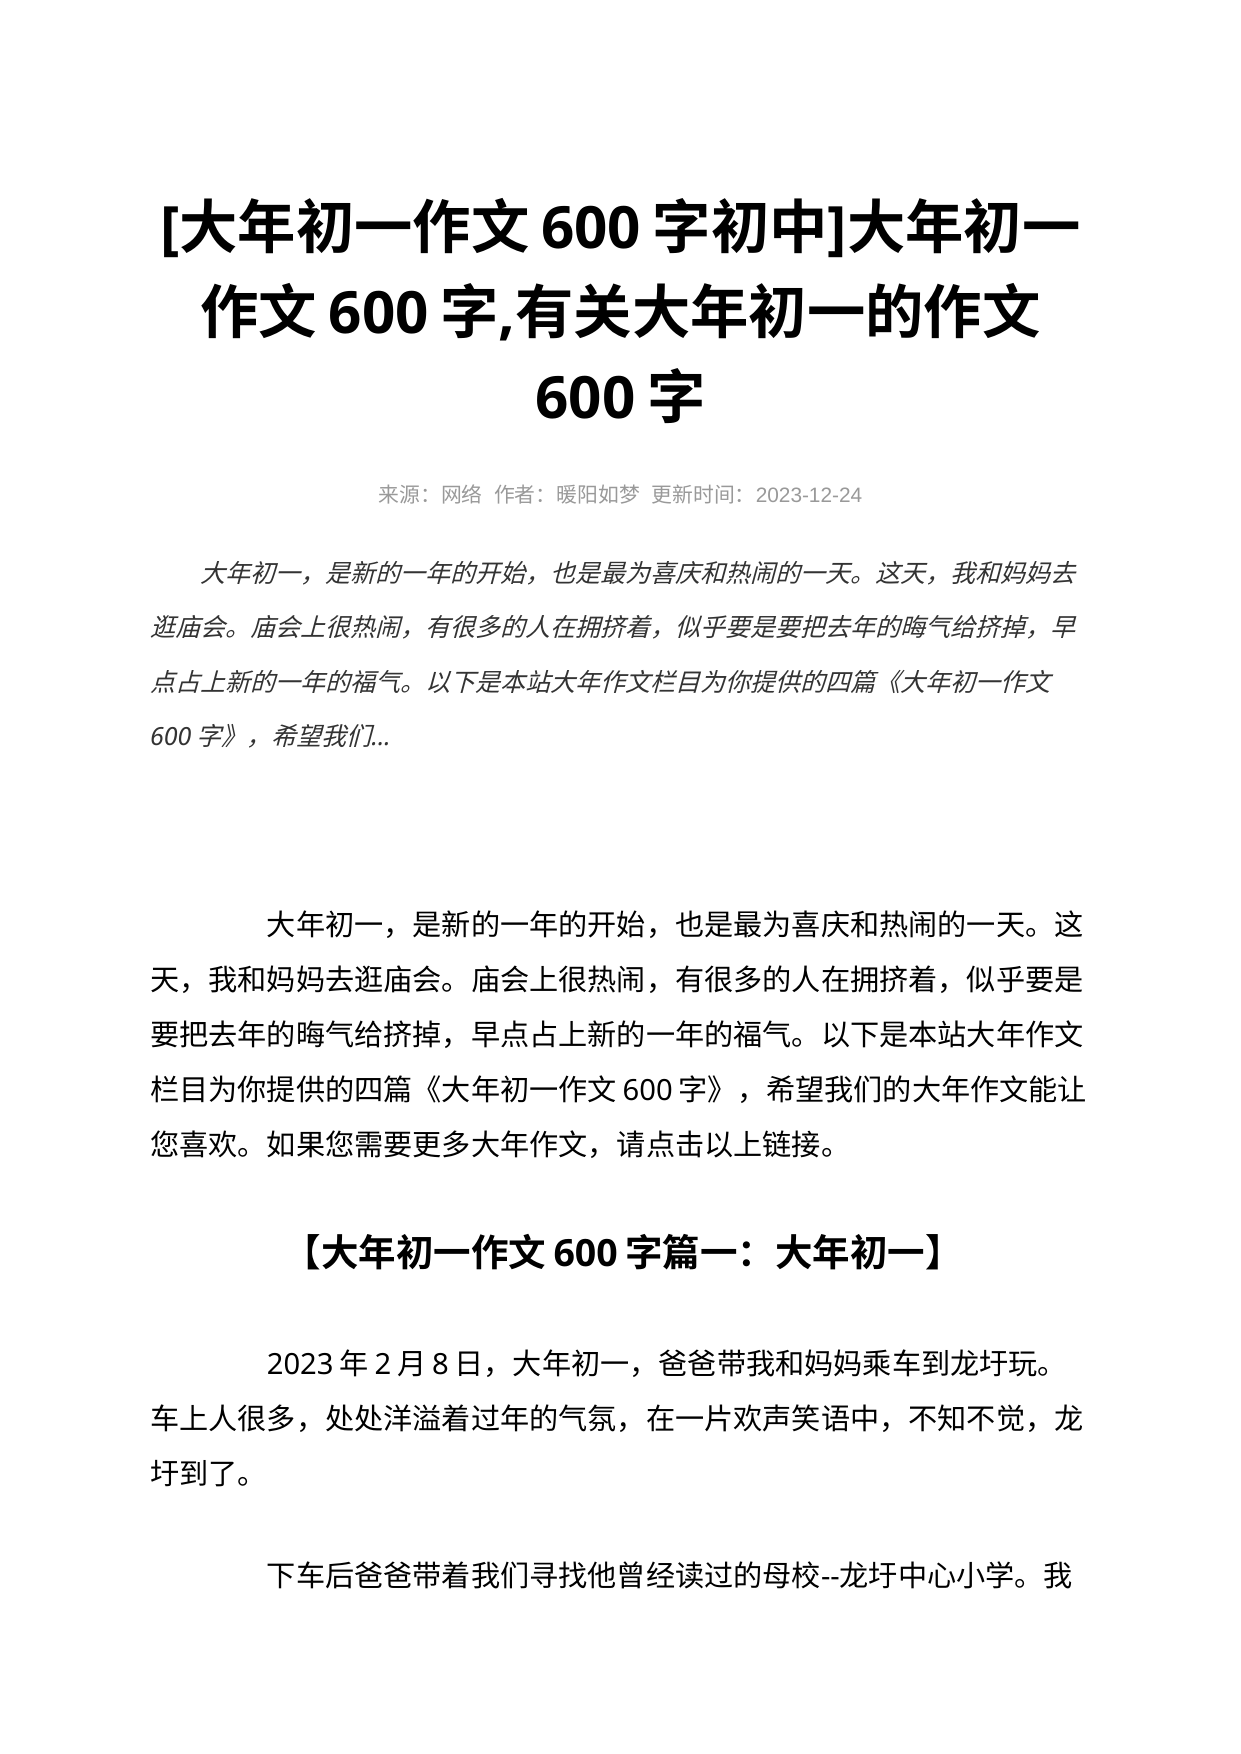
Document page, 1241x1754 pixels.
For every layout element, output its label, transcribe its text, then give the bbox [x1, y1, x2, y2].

text 大年初一，是新的一年的开始，也是最为喜庆和热闹的一天。这天，我和妈妈去逛庙会。庙会上很热闹，有很多的人在拥挤着，似乎要是要把去年的晦气给挤掉，早点占上新的一年的福气。以下是本站大年作文栏目为你提供的四篇《大年初一作文600字》，希望我们的大年作文能让您喜欢。如果您需要更多大年作文，请点击以上链接。 [150, 902, 1090, 1164]
text 【大年初一作文600字篇一：大年初一】 [150, 1223, 1090, 1278]
text 大年初一，是新的一年的开始，也是最为喜庆和热闹的一天。这天，我和妈妈去逛庙会。庙会上很热闹，有很多的人在拥挤着，似乎要是要把去年的晦气给挤掉，早点占上新的一年的福气。以下是本站大年作文栏目为你提供的四篇《大年初一作文600字》，希望我们... [150, 553, 1090, 753]
text 2023年2月8日，大年初一，爸爸带我和妈妈乘车到龙圩玩。车上人很多，处处洋溢着过年的气氛，在一片欢声笑语中，不知不觉，龙圩到了。 [150, 1341, 1090, 1493]
text 来源：网络 作者：暖阳如梦 更新时间：2023-12-24 [150, 482, 1090, 506]
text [150, 1553, 1090, 1595]
subtitle [大年初一作文600字初中]大年初一作文600字,有关大年初一的作文600字 [150, 181, 1090, 436]
